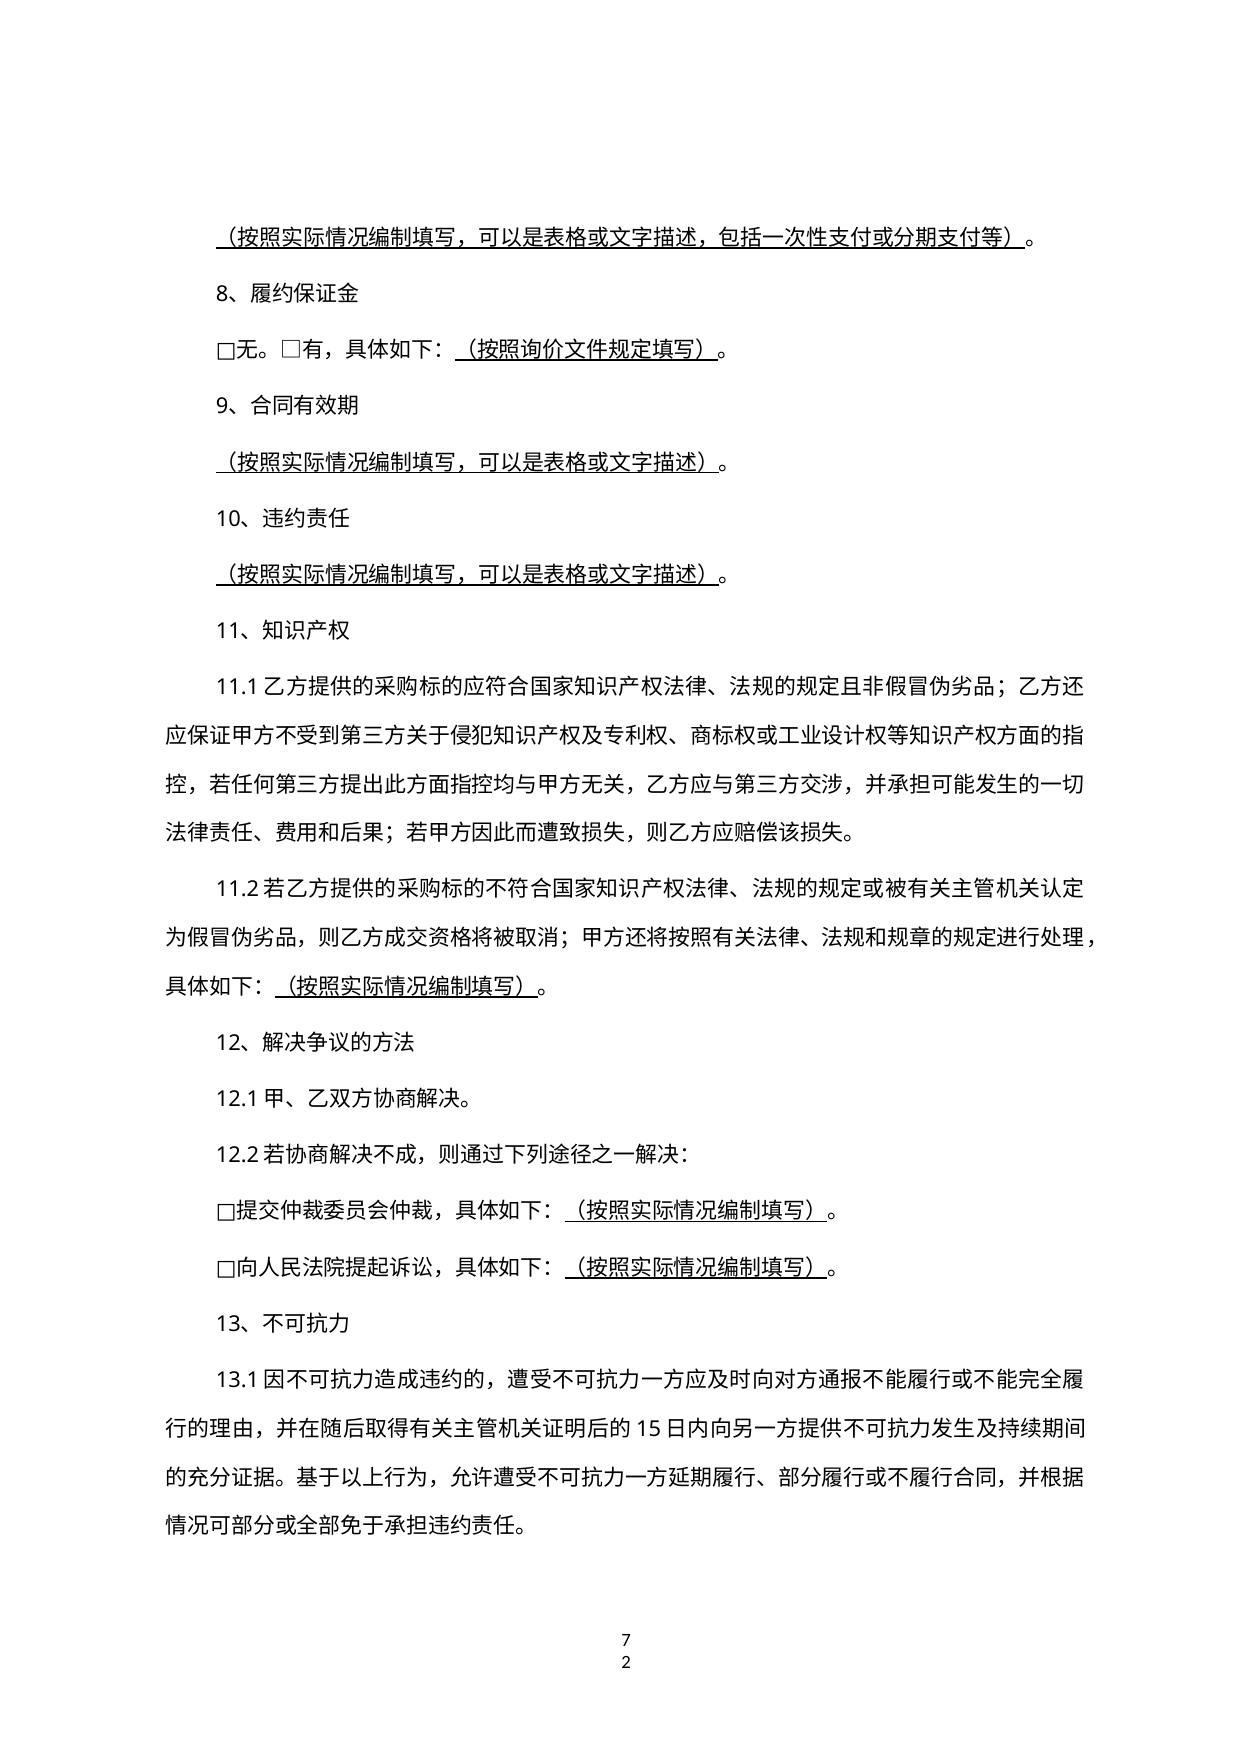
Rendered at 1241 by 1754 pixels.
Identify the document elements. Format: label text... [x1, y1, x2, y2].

text □提交仲裁委员会仲裁，具体如下：（按照实际情况编制填写）。 [165, 1193, 1087, 1226]
text 11、知识产权 [165, 613, 1087, 645]
text 9、合同有效期 [165, 388, 1087, 421]
text 12、解决争议的方法 [165, 1025, 1087, 1057]
text 10、违约责任 [165, 500, 1087, 533]
text 13、不可抗力 [165, 1306, 1087, 1338]
text （按照实际情况编制填写，可以是表格或文字描述）。 [165, 556, 1087, 589]
text □向人民法院提起诉讼，具体如下：（按照实际情况编制填写）。 [165, 1249, 1087, 1282]
text 8、履约保证金 [165, 276, 1087, 308]
text 12.2若协商解决不成，则通过下列途径之一解决： [165, 1137, 1087, 1169]
text □无。□有，具体如下：（按照询价文件规定填写）。 [165, 332, 1087, 364]
text 12.1甲、乙双方协商解决。 [165, 1081, 1087, 1113]
text （按照实际情况编制填写，可以是表格或文字描述，包括一次性支付或分期支付等）。 [165, 219, 1087, 252]
text 11.2若乙方提供的采购标的不符合国家知识产权法律、法规的规定或被有关主管机关认定为假冒伪劣品，则乙方成交资格将被取消；甲方还将按照有关法律、法规和规章的规定进行处理，具体如下：（按照实际情况编制填写）。 [165, 871, 1087, 1001]
text 11.1乙方提供的采购标的应符合国家知识产权法律、法规的规定且非假冒伪劣品；乙方还应保证甲方不受到第三方关于侵犯知识产权及专利权、商标权或工业设计权等知识产权方面的指控，若任何第三方提出此方面指控均与甲方无关，乙方应与第三方交涉，并承担可能发生的一切法律责任、费用和后果；若甲方因此而遭致损失，则乙方应赔偿该损失。 [165, 669, 1087, 847]
text 13.1因不可抗力造成违约的，遭受不可抗力一方应及时向对方通报不能履行或不能完全履行的理由，并在随后取得有关主管机关证明后的15日内向另一方提供不可抗力发生及持续期间的充分证据。基于以上行为，允许遭受不可抗力一方延期履行、部分履行或不履行合同，并根据情况可部分或全部免于承担违约责任。 [165, 1362, 1087, 1540]
text （按照实际情况编制填写，可以是表格或文字描述）。 [165, 444, 1087, 477]
